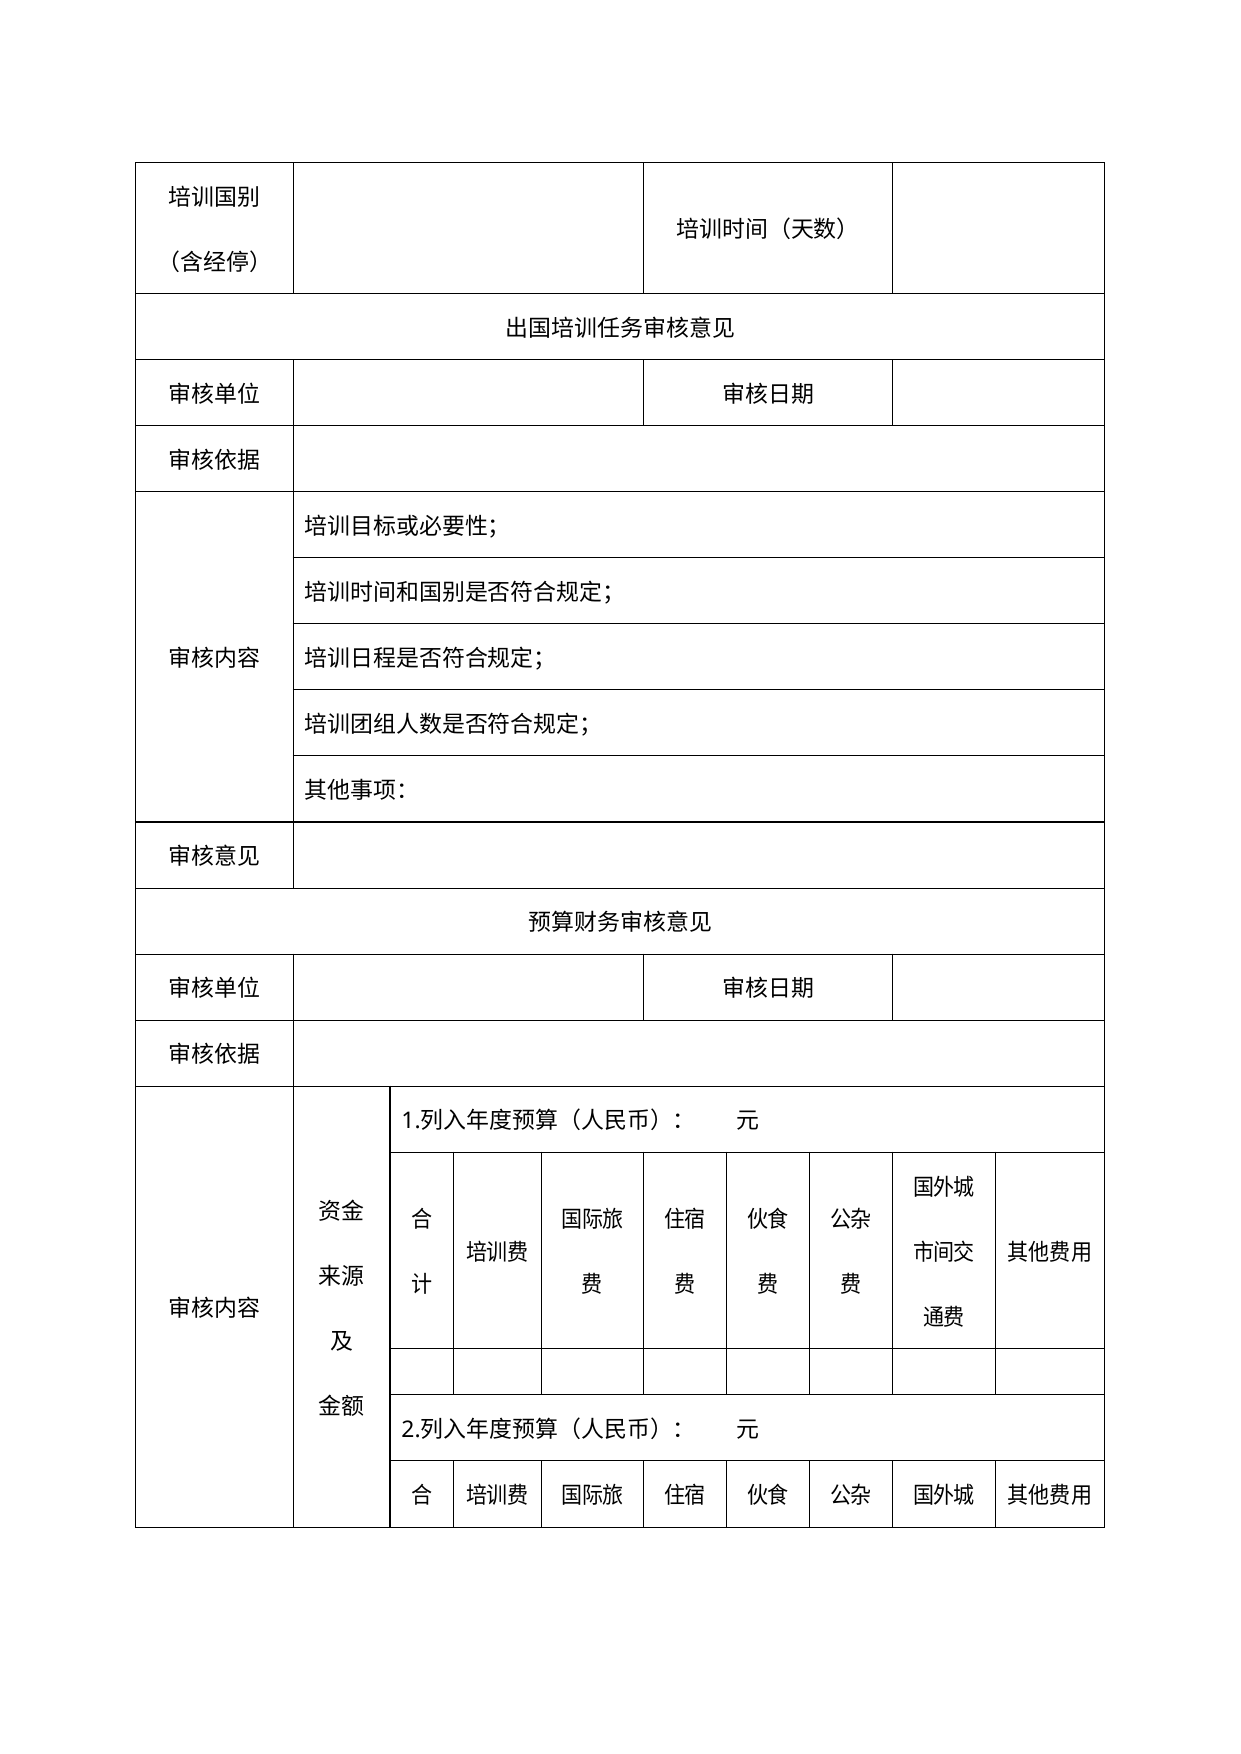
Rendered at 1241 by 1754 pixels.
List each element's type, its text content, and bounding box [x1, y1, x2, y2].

table_cell 审核日期 [644, 360, 892, 425]
table_cell [810, 1349, 892, 1394]
table_cell [893, 360, 1104, 425]
table_cell [893, 1349, 995, 1394]
table_cell [294, 955, 643, 1019]
table_cell 合计 [391, 1461, 453, 1527]
table_cell 审核单位 [136, 955, 293, 1019]
table_cell 资金 来源 及 金额 [294, 1087, 389, 1527]
table_cell [294, 360, 643, 425]
table_cell 审核单位 [136, 360, 293, 425]
table_cell 审核意见 [136, 823, 293, 887]
table_cell [391, 1349, 453, 1394]
table_cell 其他事项： [294, 756, 1104, 821]
table_cell 国际旅费 [542, 1153, 643, 1348]
table_cell 2.列入年度预算（人民币）： 元 [391, 1395, 1104, 1460]
table_cell [893, 163, 1104, 293]
table_cell 培训日程是否符合规定； [294, 624, 1104, 689]
table_cell [294, 426, 1104, 491]
table_cell [996, 1349, 1104, 1394]
table_cell 伙食费 [727, 1461, 809, 1527]
table_cell 培训目标或必要性； [294, 492, 1104, 557]
table_cell [893, 955, 1104, 1019]
table_cell 其他费用 [996, 1153, 1104, 1348]
table_cell 国外城市间交通费 [893, 1461, 995, 1527]
table_cell 审核日期 [644, 955, 892, 1019]
table_cell 培训时间和国别是否符合规定； [294, 558, 1104, 623]
table_cell 出国培训任务审核意见 [136, 294, 1104, 359]
table_cell 培训费 [454, 1153, 541, 1348]
table_cell 其他费用 [996, 1461, 1104, 1527]
table_cell [294, 823, 1104, 887]
table_cell 国外城市间交通费 [893, 1153, 995, 1348]
table_cell 住宿费 [644, 1461, 726, 1527]
table_cell 伙食费 [727, 1153, 809, 1348]
table_cell 公杂费 [810, 1153, 892, 1348]
table_cell 预算财务审核意见 [136, 889, 1104, 953]
table_cell 培训国别 （含经停） [136, 163, 293, 293]
table_cell 审核依据 [136, 426, 293, 491]
table_cell [294, 163, 643, 293]
table_cell [294, 1021, 1104, 1086]
table_cell [542, 1349, 643, 1394]
table_cell 审核内容 [136, 492, 293, 821]
table_cell 国际旅费 [542, 1461, 643, 1527]
table_cell 培训时间（天数） [644, 163, 892, 293]
table_cell 住宿费 [644, 1153, 726, 1348]
table_cell [644, 1349, 726, 1394]
table_cell [454, 1349, 541, 1394]
table_cell 1.列入年度预算（人民币）： 元 [391, 1087, 1104, 1152]
table_cell 审核依据 [136, 1021, 293, 1086]
table_cell 培训费 [454, 1461, 541, 1527]
table_cell [727, 1349, 809, 1394]
table_cell 培训团组人数是否符合规定； [294, 690, 1104, 755]
table_cell 公杂费 [810, 1461, 892, 1527]
table_cell 合计 [391, 1153, 453, 1348]
table_cell 审核内容 [136, 1087, 293, 1527]
